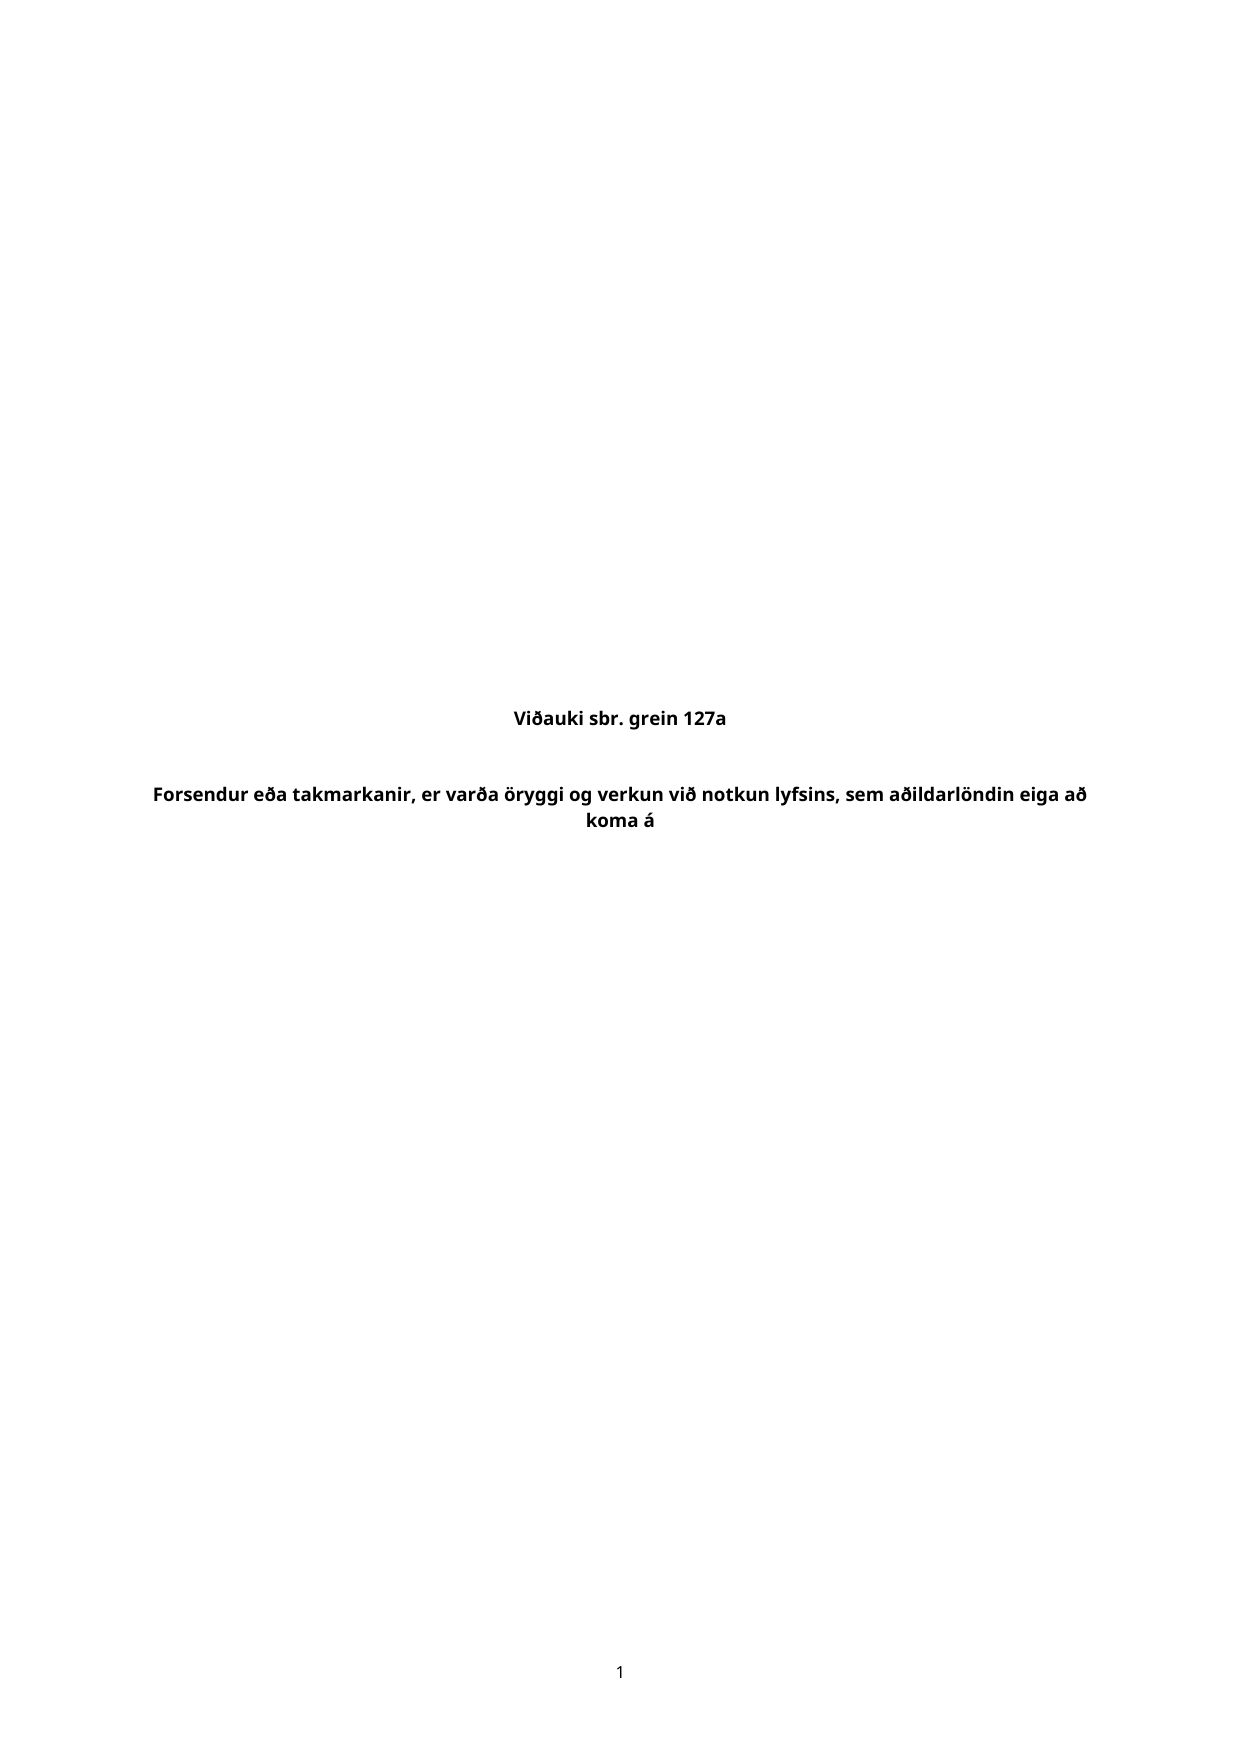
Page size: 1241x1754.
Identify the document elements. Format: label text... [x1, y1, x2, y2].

text Viðauki sbr. grein 127a [148, 705, 1092, 731]
text Forsendur eða takmarkanir, er varða öryggi og verkun við notkun lyfsins, sem aðildarlöndin eiga að koma á [148, 782, 1092, 833]
